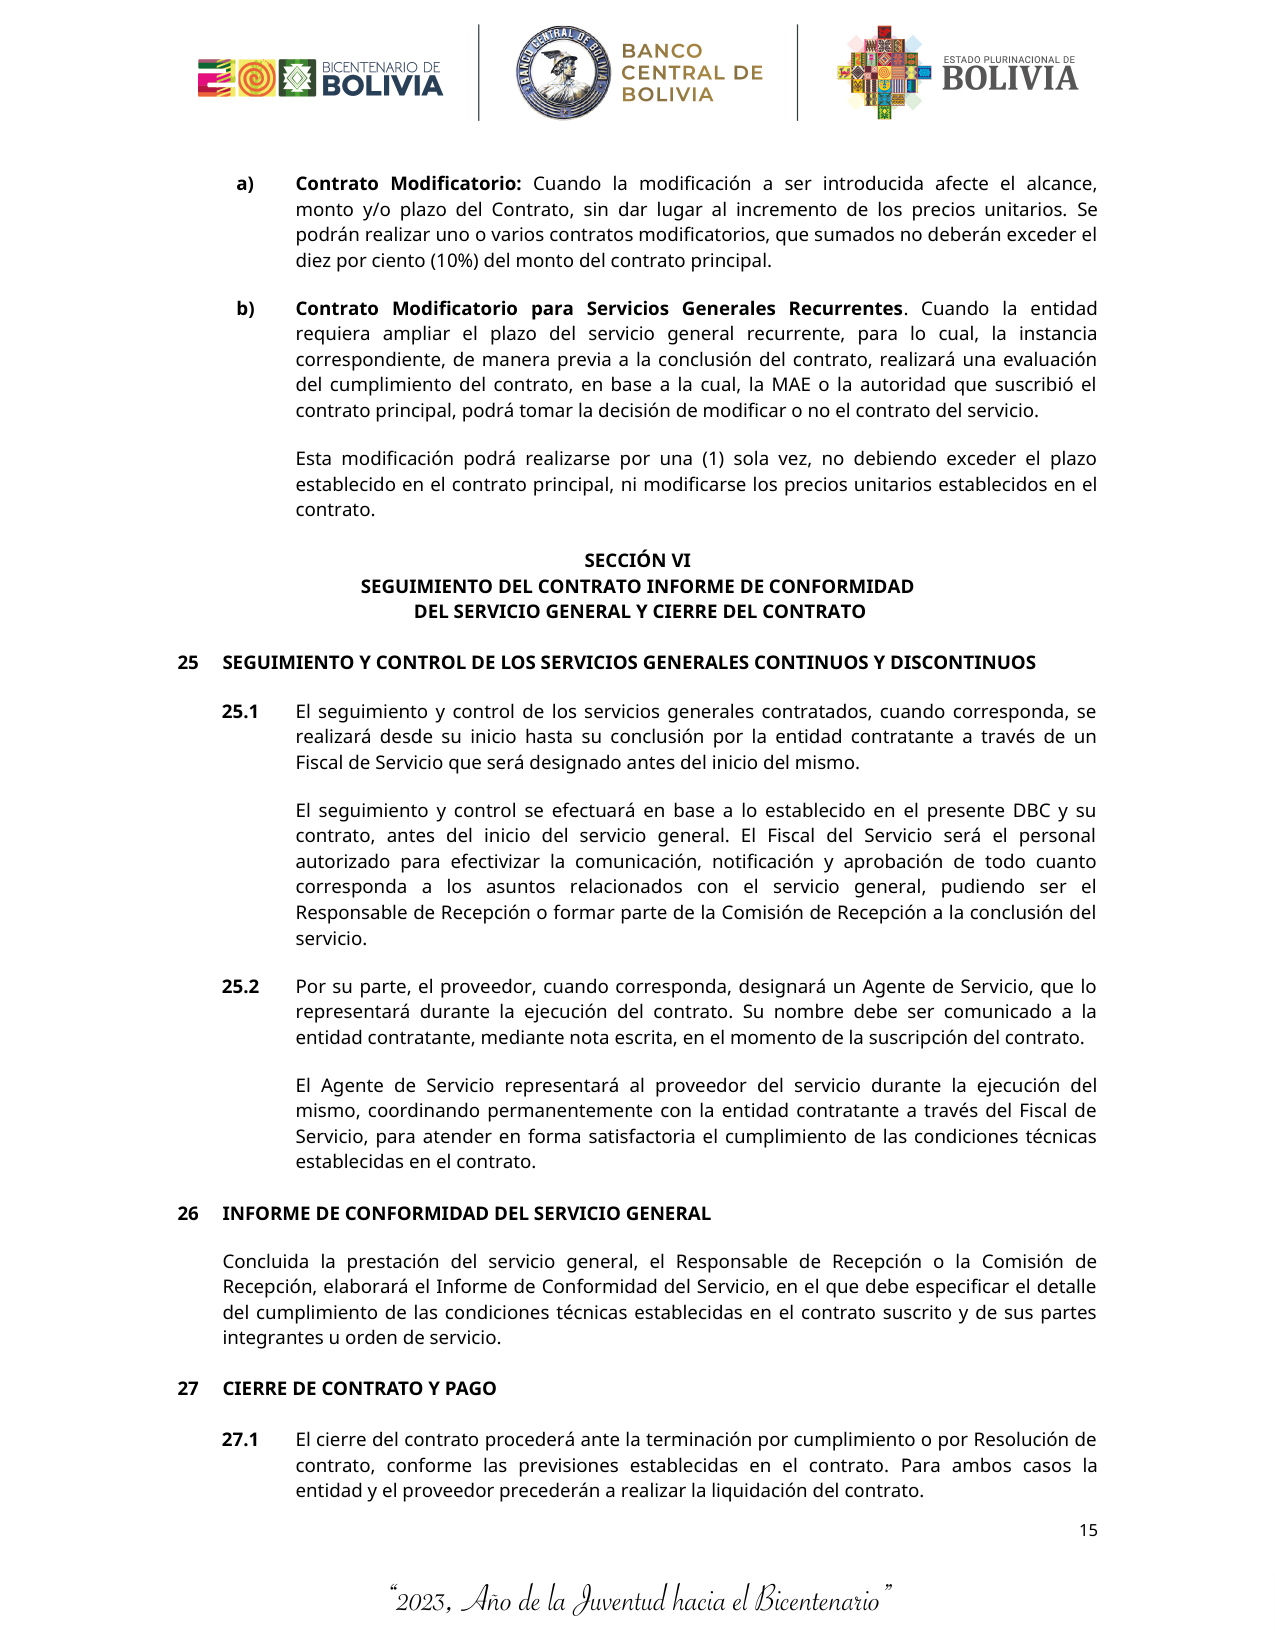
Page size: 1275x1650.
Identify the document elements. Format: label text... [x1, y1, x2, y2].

text Esta modificación podrá realizarse por una (1) sola vez, no debiendo exceder el plazo establecido en el contrato principal, ni modificarse los precios unitarios establecidos en el contrato. [295, 446, 1098, 522]
list El seguimiento y control se efectuará en base a lo establecido en el presente DBC y su contrato, antes del inicio del servicio general. El Fiscal del Servicio será el personal autorizado para efectivizar la comunicación, notificación y aprobación de todo cuanto corresponda a los asuntos relacionados con el servicio general, pudiendo ser el Responsable de Recepción o formar parte de la Comisión de Recepción a la conclusión del servicio. [295, 797, 1098, 950]
list Contrato Modificatorio para Servicios Generales Recurrentes. Cuando la entidad requiera ampliar el plazo del servicio general recurrente, para lo cual, la instancia correspondiente, de manera previa a la conclusión del contrato, realizará una evaluación del cumplimiento del contrato, en base a la cual, la MAE o la autoridad que suscribió el contrato principal, podrá tomar la decisión de modificar o no el contrato del servicio. [236, 295, 1098, 423]
list Contrato Modificatorio: Cuando la modificación a ser introducida afecte el alcance, monto y/o plazo del Contrato, sin dar lugar al incremento de los precios unitarios. Se podrán realizar uno o varios contratos modificatorios, que sumados no deberán exceder el diez por ciento (10%) del monto del contrato principal. [236, 170, 1098, 272]
title INFORME DE CONFORMIDAD DEL SERVICIO GENERAL [177, 1200, 1098, 1225]
text SECCIÓN VI [177, 548, 1098, 573]
list Por su parte, el proveedor, cuando corresponda, designará un Agente de Servicio, que lo representará durante la ejecución del contrato. Su nombre debe ser comunicado a la entidad contratante, mediante nota escrita, en el momento de la suscripción del contrato. [222, 973, 1098, 1049]
picture [0, 8, 1275, 124]
title SEGUIMIENTO Y CONTROL DE LOS SERVICIOS GENERALES CONTINUOS Y DISCONTINUOS [177, 650, 1098, 675]
list El cierre del contrato procederá ante la terminación por cumplimiento o por Resolución de contrato, conforme las previsiones establecidas en el contrato. Para ambos casos la entidad y el proveedor precederán a realizar la liquidación del contrato. [222, 1427, 1098, 1503]
text SEGUIMIENTO DEL CONTRATO INFORME DE CONFORMIDAD [177, 573, 1098, 599]
picture [3, 1571, 1275, 1634]
list El Agente de Servicio representará al proveedor del servicio durante la ejecución del mismo, coordinando permanentemente con la entidad contratante a través del Fiscal de Servicio, para atender en forma satisfactoria el cumplimiento de las condiciones técnicas establecidas en el contrato. [295, 1072, 1098, 1174]
text Concluida la prestación del servicio general, el Responsable de Recepción o la Comisión de Recepción, elaborará el Informe de Conformidad del Servicio, en el que debe especificar el detalle del cumplimiento de las condiciones técnicas establecidas en el contrato suscrito y de sus partes integrantes u orden de servicio. [222, 1248, 1098, 1350]
title CIERRE DE CONTRATO Y PAGO [177, 1376, 1098, 1401]
text DEL SERVICIO GENERAL Y CIERRE DEL CONTRATO [177, 599, 1098, 624]
list El seguimiento y control de los servicios generales contratados, cuando corresponda, se realizará desde su inicio hasta su conclusión por la entidad contratante a través de un Fiscal de Servicio que será designado antes del inicio del mismo. [222, 698, 1098, 774]
